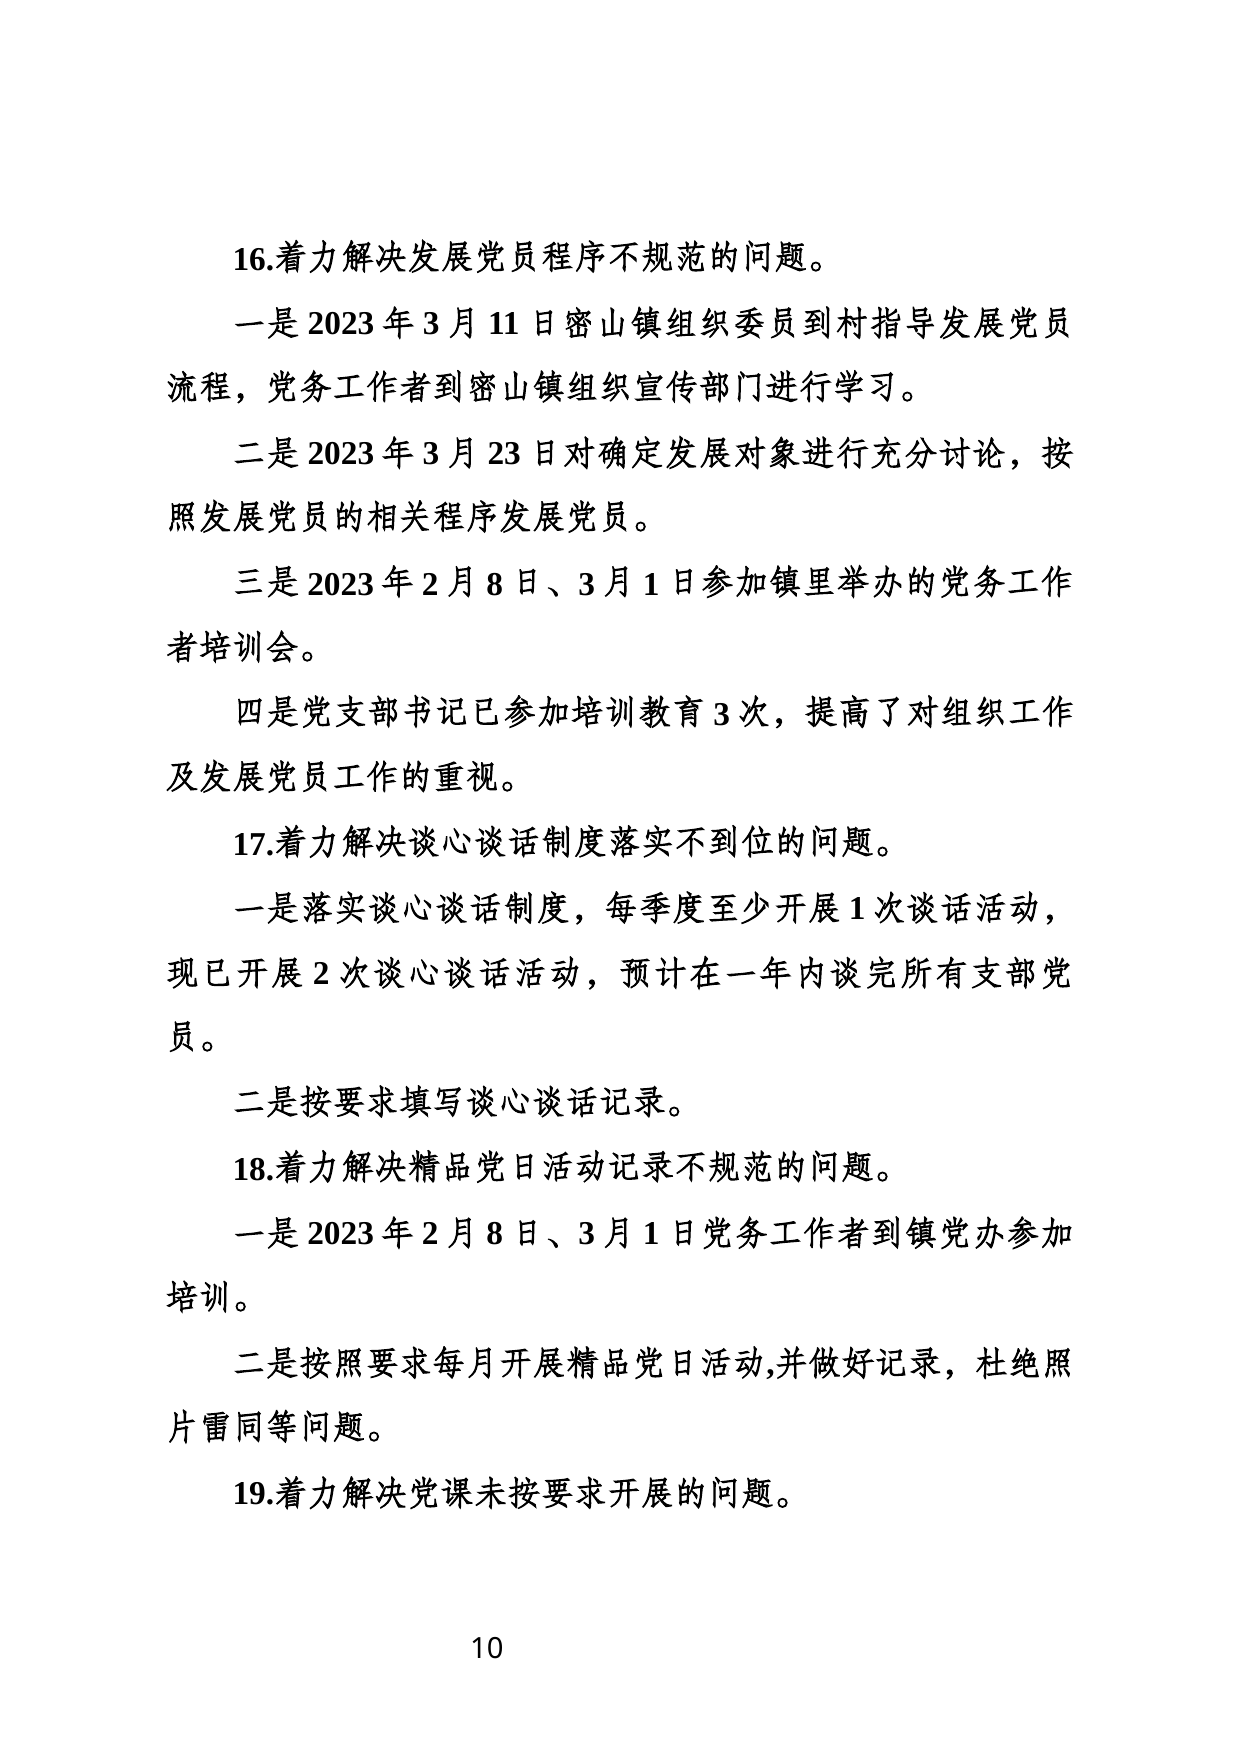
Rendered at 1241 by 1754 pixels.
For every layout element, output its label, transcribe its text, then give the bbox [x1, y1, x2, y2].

text 二是按照要求每月开展精品党日活动,并做好记录，杜绝照片雷同等问题。 [165, 1330, 1075, 1460]
list 三是2023年2月8日、3月1日参加镇里举办的党务工作者培训会。 [165, 550, 1075, 680]
list 一是落实谈心谈话制度，每季度至少开展1次谈话活动，现已开展2次谈心谈话活动，预计在一年内谈完所有支部党员。 [165, 875, 1075, 1070]
list 一是2023年3月11日密山镇组织委员到村指导发展党员流程，党务工作者到密山镇组织宣传部门进行学习。 [165, 290, 1075, 420]
list 二是2023年3月23日对确定发展对象进行充分讨论，按照发展党员的相关程序发展党员。 [165, 420, 1075, 550]
text 一是2023年2月8日、3月1日党务工作者到镇党办参加培训。 [165, 1200, 1075, 1330]
list 17.着力解决谈心谈话制度落实不到位的问题。 [165, 810, 1075, 875]
list 四是党支部书记已参加培训教育3次，提高了对组织工作及发展党员工作的重视。 [165, 680, 1075, 810]
list 二是按要求填写谈心谈话记录。 [165, 1070, 1075, 1135]
list 16.着力解决发展党员程序不规范的问题。 [165, 225, 1075, 290]
list 18.着力解决精品党日活动记录不规范的问题。 [165, 1135, 1075, 1200]
list 19.着力解决党课未按要求开展的问题。 [165, 1460, 1075, 1525]
